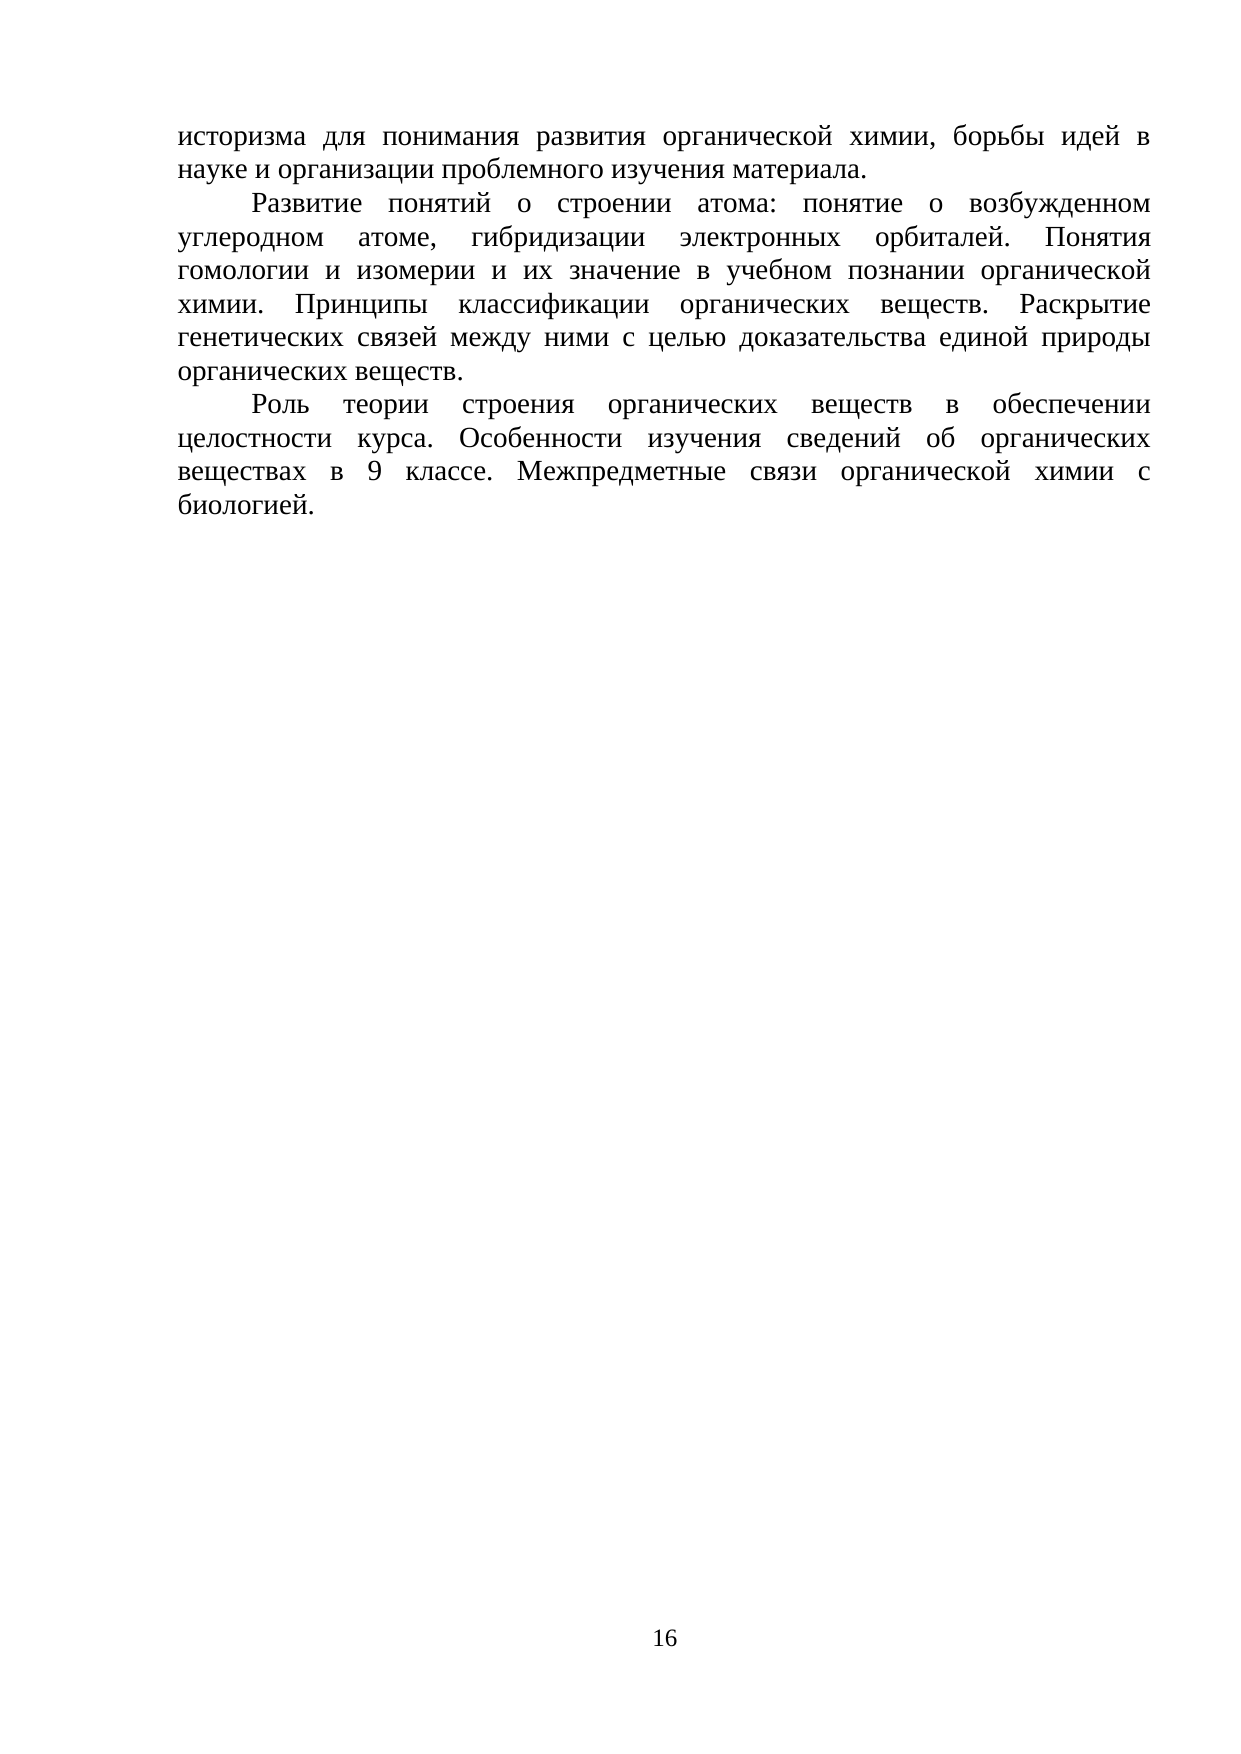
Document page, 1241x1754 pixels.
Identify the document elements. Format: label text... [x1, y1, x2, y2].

text Развитие понятий о строении атома: понятие о возбужденном углеродном атоме, гибридизации электронных орбиталей. Понятия гомологии и изомерии и их значение в учебном познании органической химии. Принципы классификации органических веществ. Раскрытие генетических связей между ними с целью доказательства единой природы органических веществ. [177, 185, 1152, 386]
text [177, 118, 1152, 185]
text Роль теории строения органических веществ в обеспечении целостности курса. Особенности изучения сведений об органических веществах в 9 классе. Межпредметные связи органической химии с биологией. [177, 386, 1152, 521]
